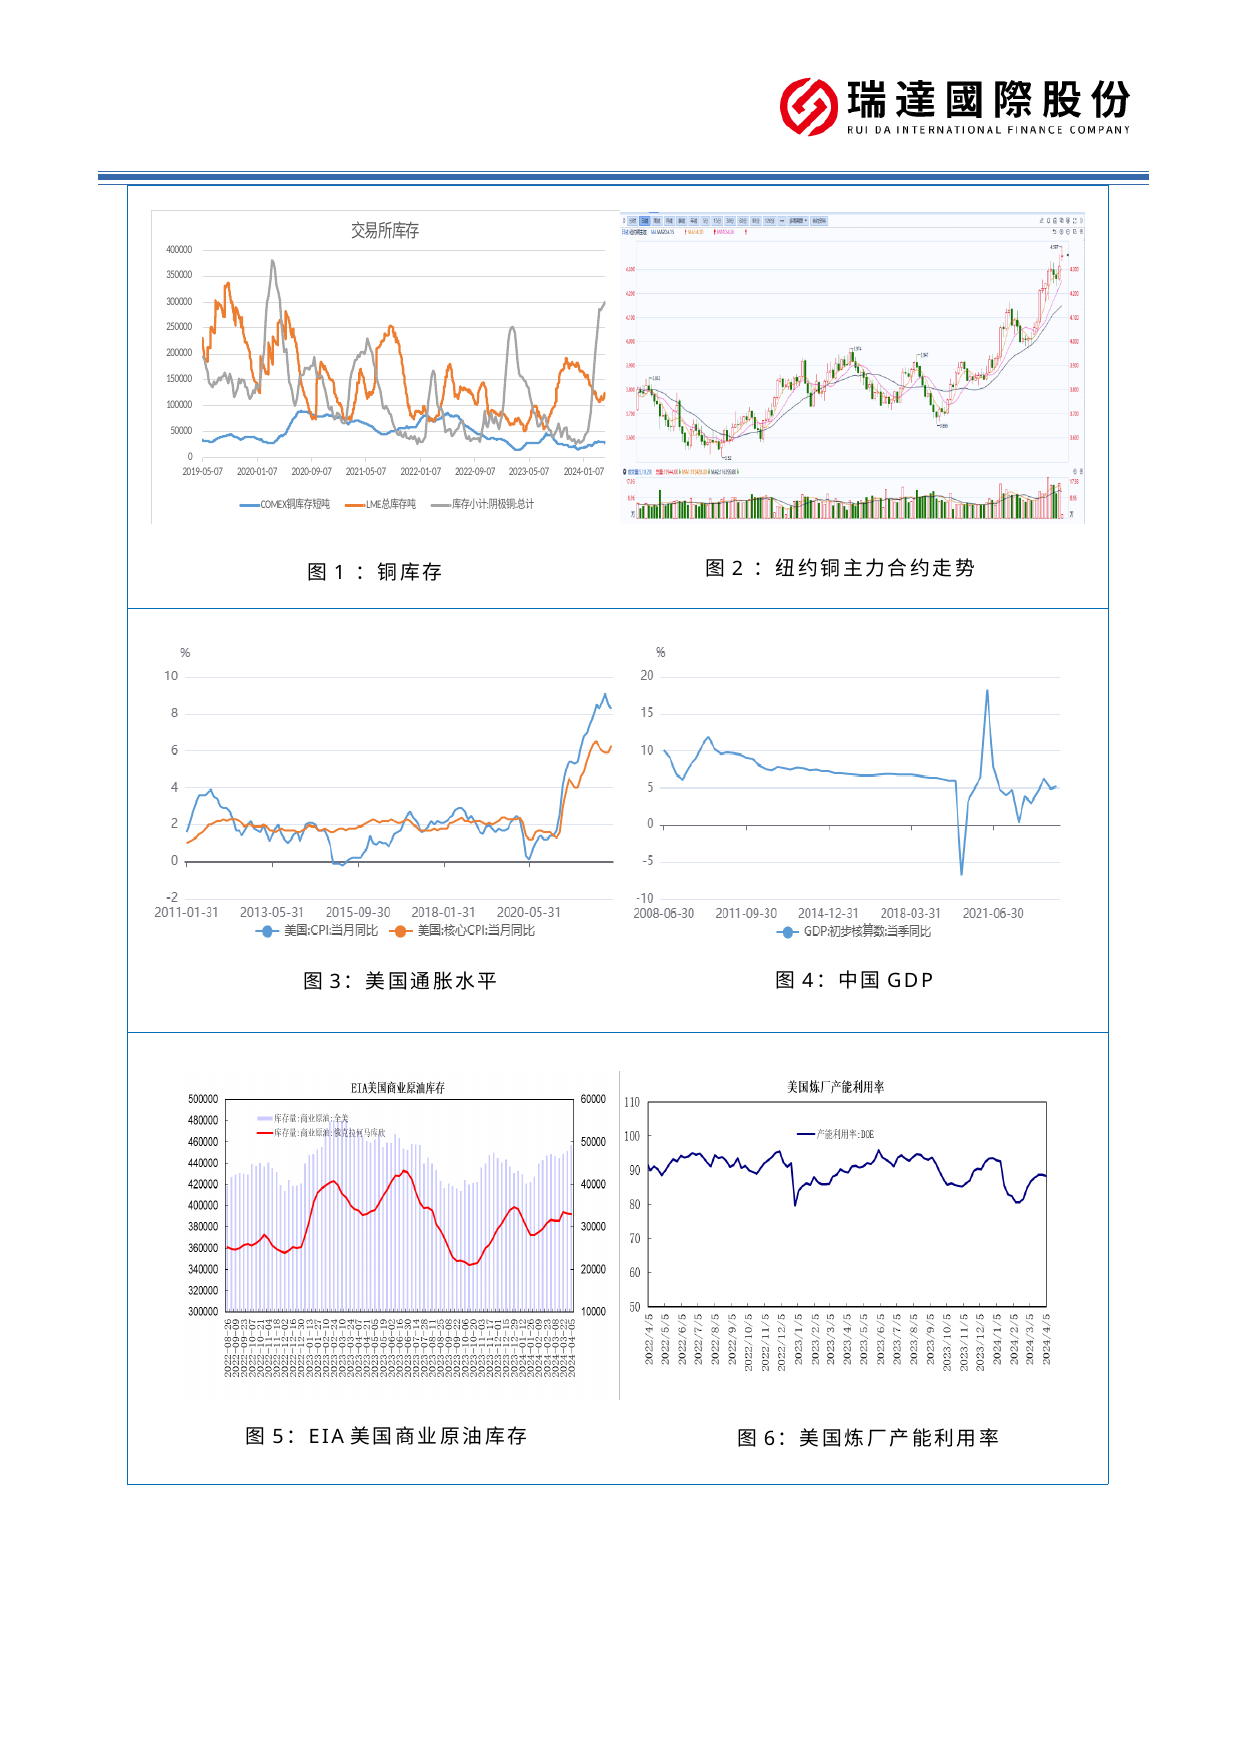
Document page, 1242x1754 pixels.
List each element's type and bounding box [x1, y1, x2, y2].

picture [172, 1071, 1063, 1400]
picture [151, 641, 1084, 947]
table_cell [128, 609, 1108, 1031]
picture [620, 212, 1085, 524]
table_header [128, 186, 1108, 608]
picture [769, 37, 1141, 171]
table_cell [128, 1033, 1108, 1484]
